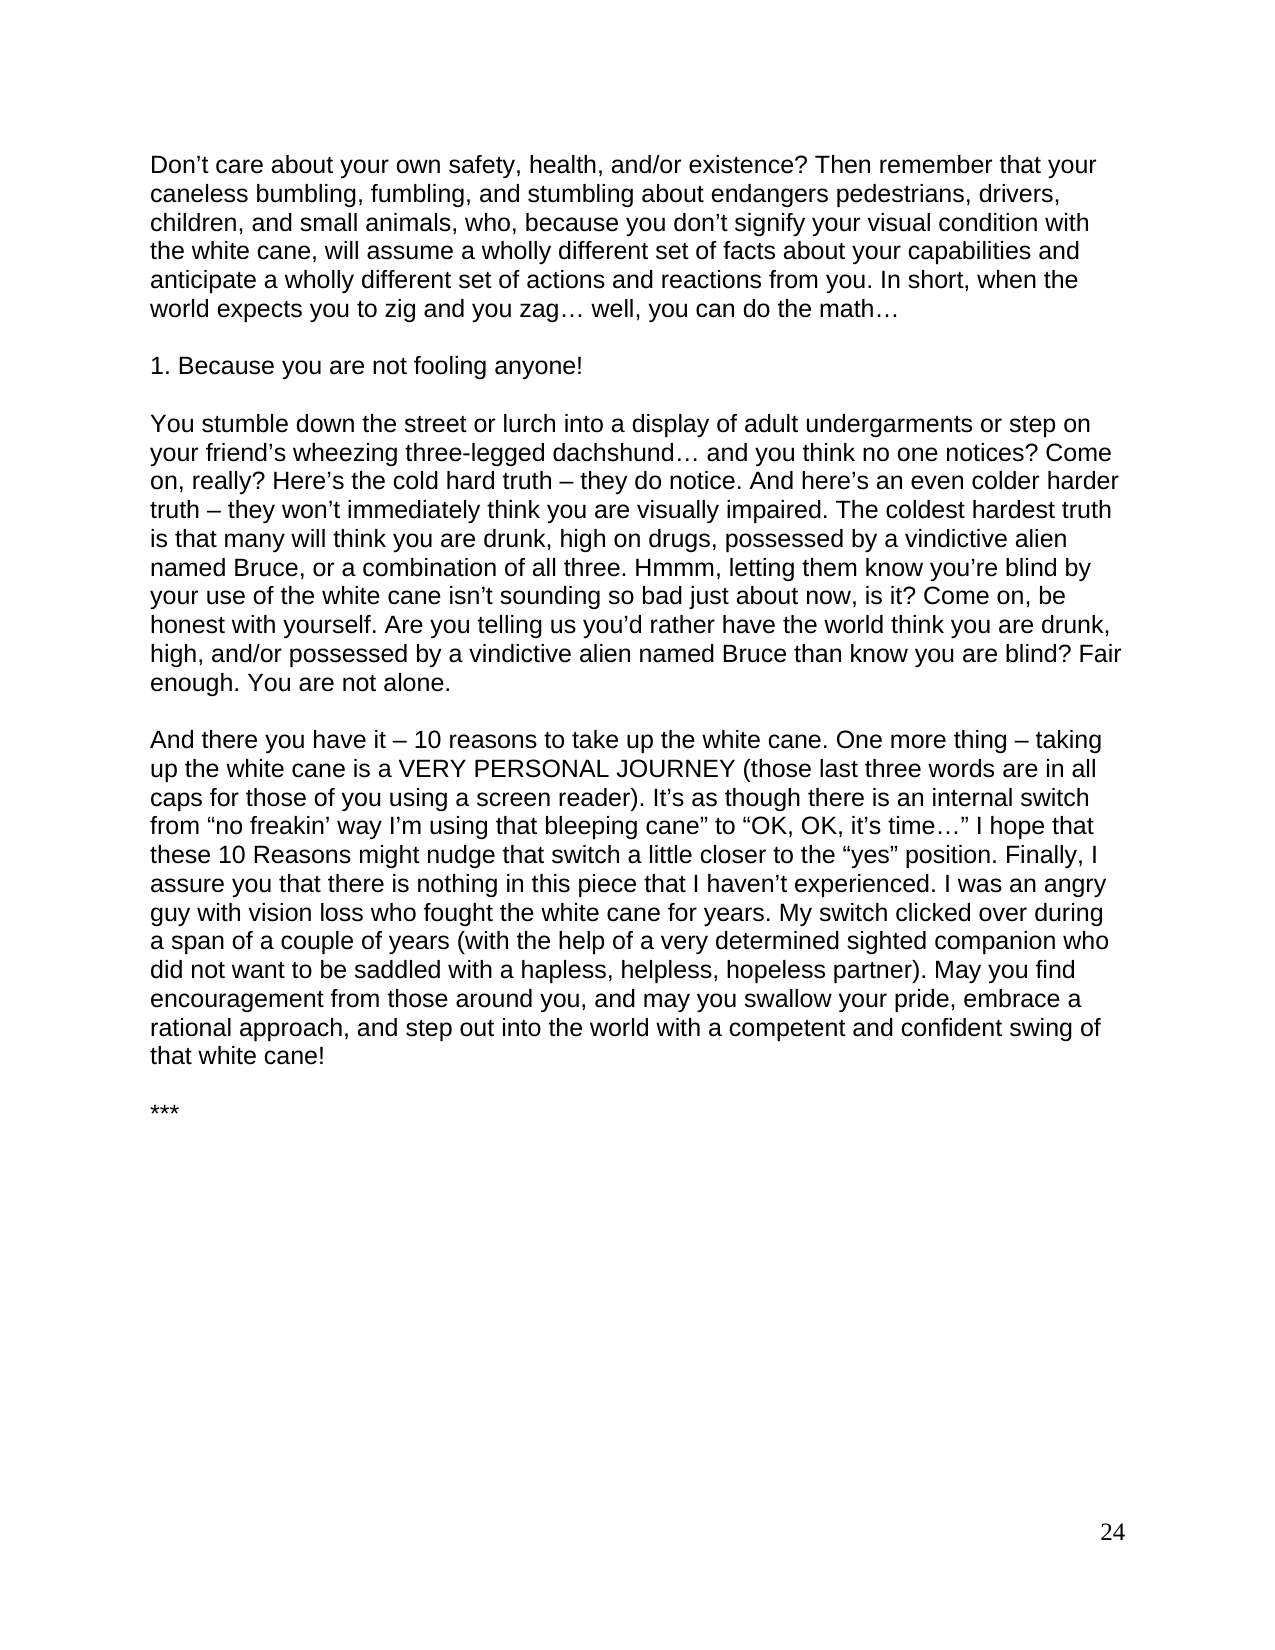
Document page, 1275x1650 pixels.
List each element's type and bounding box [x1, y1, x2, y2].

text [150, 150, 1125, 1185]
